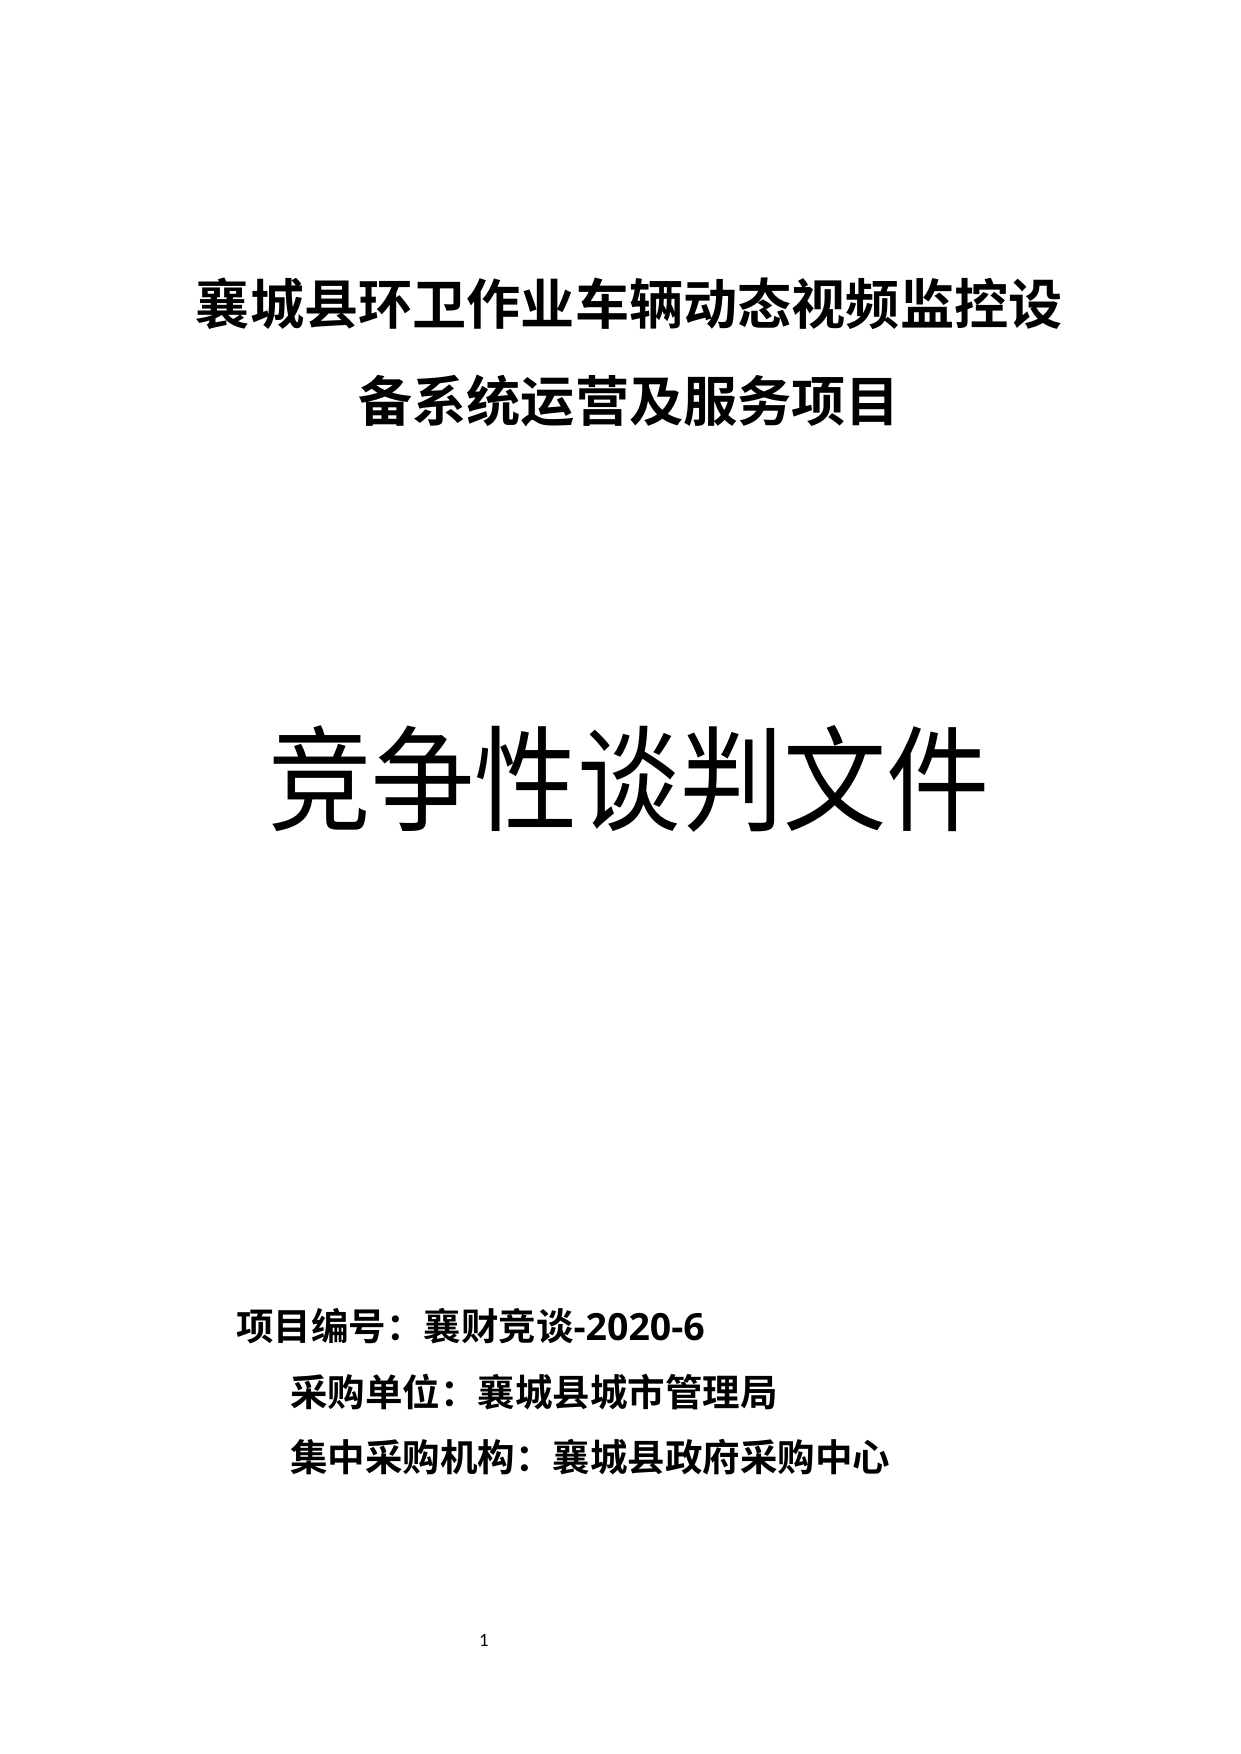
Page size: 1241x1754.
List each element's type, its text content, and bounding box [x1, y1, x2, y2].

text 竞争性谈判文件 [177, 674, 1081, 869]
text 集中采购机构：襄城县政府采购中心 [177, 1422, 1081, 1487]
text 项目编号：襄财竞谈-2020-6 [177, 1292, 1081, 1357]
text 襄城县环卫作业车辆动态视频监控设备系统运营及服务项目 [177, 252, 1081, 447]
text 采购单位：襄城县城市管理局 [177, 1357, 1081, 1422]
